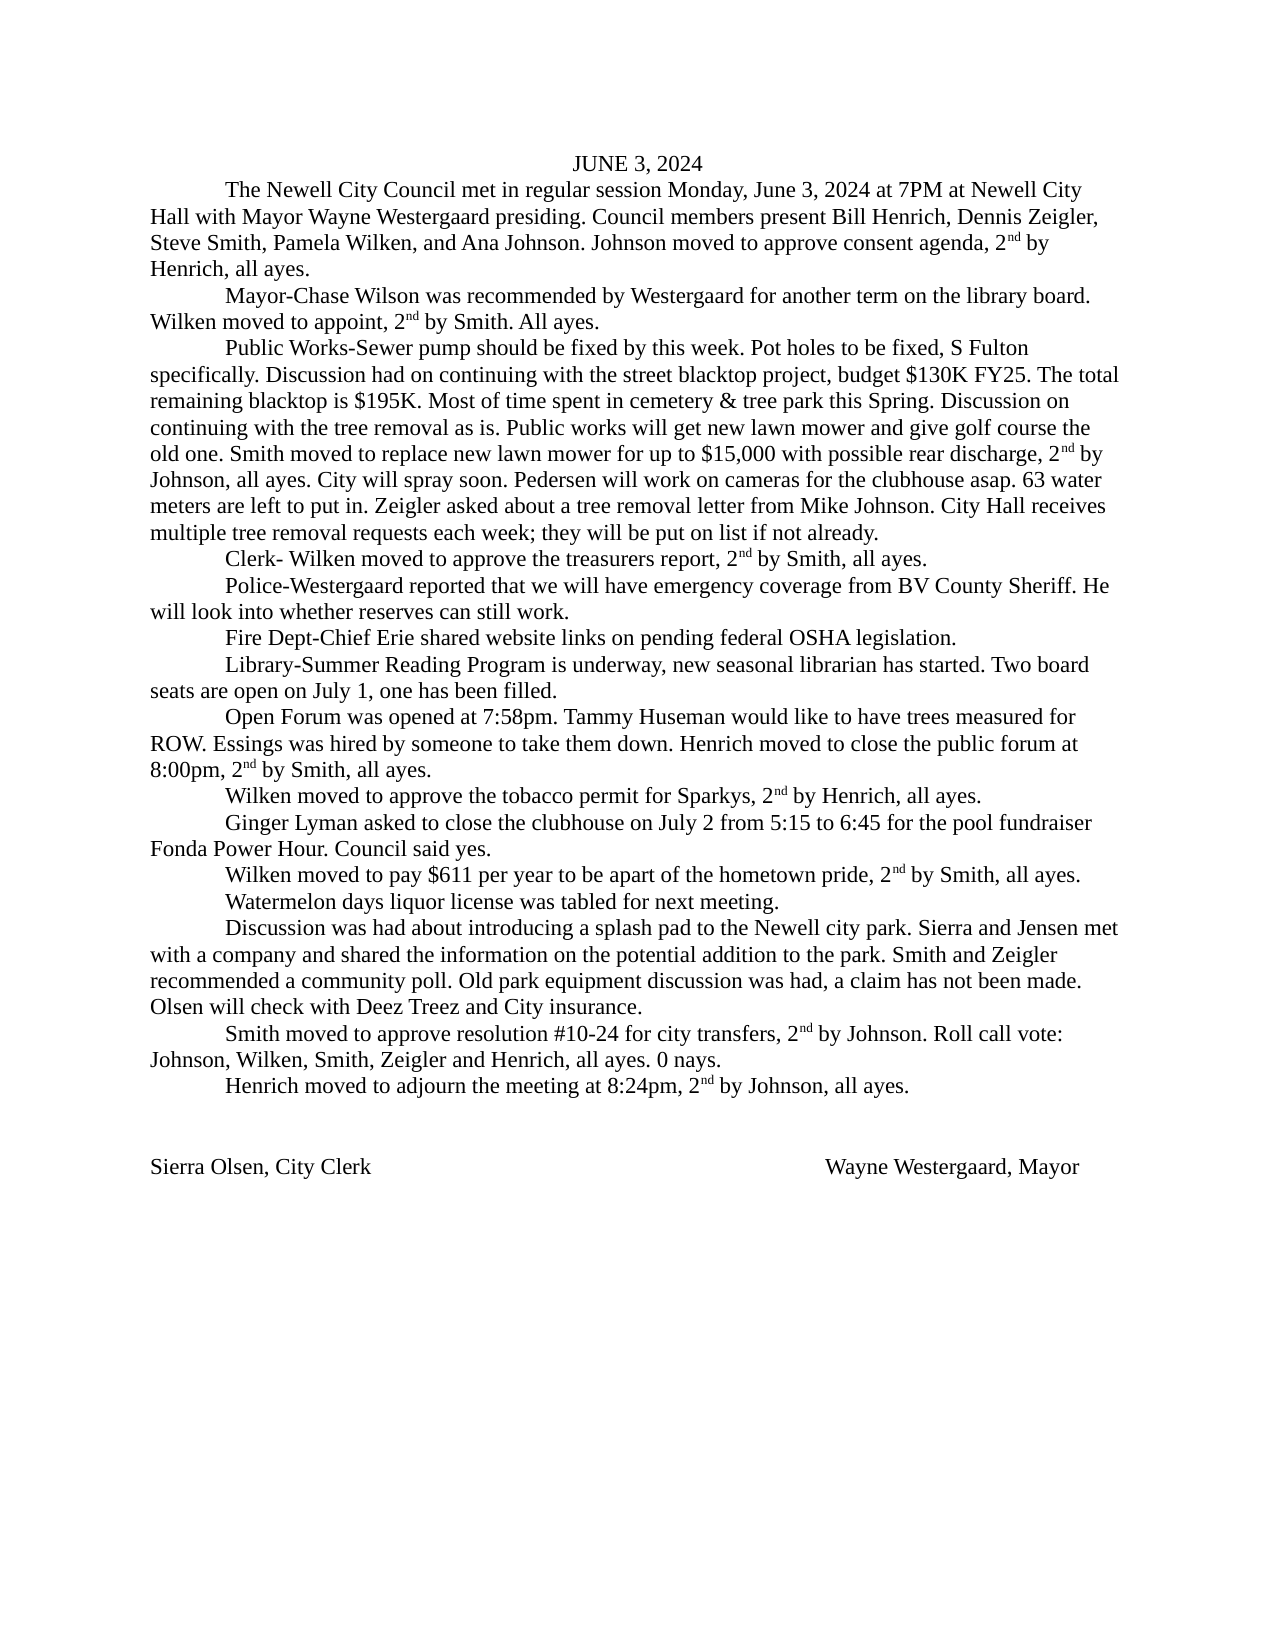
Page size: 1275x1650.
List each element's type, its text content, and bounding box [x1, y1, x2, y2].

text The Newell City Council met in regular session Monday, June 3, 2024 at 7PM at Newell City Hall with Mayor Wayne Westergaard presiding. Council members present Bill Henrich, Dennis Zeigler, Steve Smith, Pamela Wilken, and Ana Johnson. Johnson moved to approve consent agenda, 2nd by Henrich, all ayes. [150, 176, 1125, 282]
text Library-Summer Reading Program is underway, new seasonal librarian has started. Two board seats are open on July 1, one has been filled. [150, 651, 1125, 703]
text Open Forum was opened at 7:58pm. Tammy Huseman would like to have trees measured for ROW. Essings was hired by someone to take them down. Henrich moved to close the public forum at 8:00pm, 2nd by Smith, all ayes. [150, 703, 1125, 782]
text Wilken moved to pay $611 per year to be apart of the hometown pride, 2nd by Smith, all ayes. [150, 862, 1125, 888]
text Wilken moved to approve the tobacco permit for Sparkys, 2nd by Henrich, all ayes. [150, 782, 1125, 809]
text Discussion was had about introducing a splash pad to the Newell city park. Sierra and Jensen met with a company and shared the information on the potential addition to the park. Smith and Zeigler recommended a community poll. Old park equipment discussion was had, a claim has not been made. Olsen will check with Deez Treez and City insurance. [150, 914, 1125, 1020]
text Public Works-Sewer pump should be fixed by this week. Pot holes to be fixed, S Fulton specifically. Discussion had on continuing with the street blacktop project, budget $130K FY25. The total remaining blacktop is $195K. Most of time spent in cemetery & tree park this Spring. Discussion on continuing with the tree removal as is. Public works will get new lawn mower and give golf course the old one. Smith moved to replace new lawn mower for up to $15,000 with possible rear discharge, 2nd by Johnson, all ayes. City will spray soon. Pedersen will work on cameras for the clubhouse asap. 63 water meters are left to put in. Zeigler asked about a tree removal letter from Mike Johnson. City Hall receives multiple tree removal requests each week; they will be put on list if not already. [150, 334, 1125, 545]
text Fire Dept-Chief Erie shared website links on pending federal OSHA legislation. [150, 624, 1125, 651]
text Ginger Lyman asked to close the clubhouse on July 2 from 5:15 to 6:45 for the pool fundraiser Fonda Power Hour. Council said yes. [150, 809, 1125, 862]
text Henrich moved to adjourn the meeting at 8:24pm, 2nd by Johnson, all ayes. [150, 1072, 1125, 1099]
text Police-Westergaard reported that we will have emergency coverage from BV County Sheriff. He will look into whether reserves can still work. [150, 572, 1125, 624]
text Smith moved to approve resolution #10-24 for city transfers, 2nd by Johnson. Roll call vote: Johnson, Wilken, Smith, Zeigler and Henrich, all ayes. 0 nays. [150, 1020, 1125, 1072]
text Sierra Olsen, City Clerk Wayne Westergaard, Mayor [150, 1153, 1125, 1179]
text JUNE 3, 2024 [150, 150, 1125, 176]
text Mayor-Chase Wilson was recommended by Westergaard for another term on the library board. Wilken moved to appoint, 2nd by Smith. All ayes. [150, 282, 1125, 334]
text Watermelon days liquor license was tabled for next meeting. [150, 888, 1125, 914]
text Clerk- Wilken moved to approve the treasurers report, 2nd by Smith, all ayes. [150, 545, 1125, 572]
